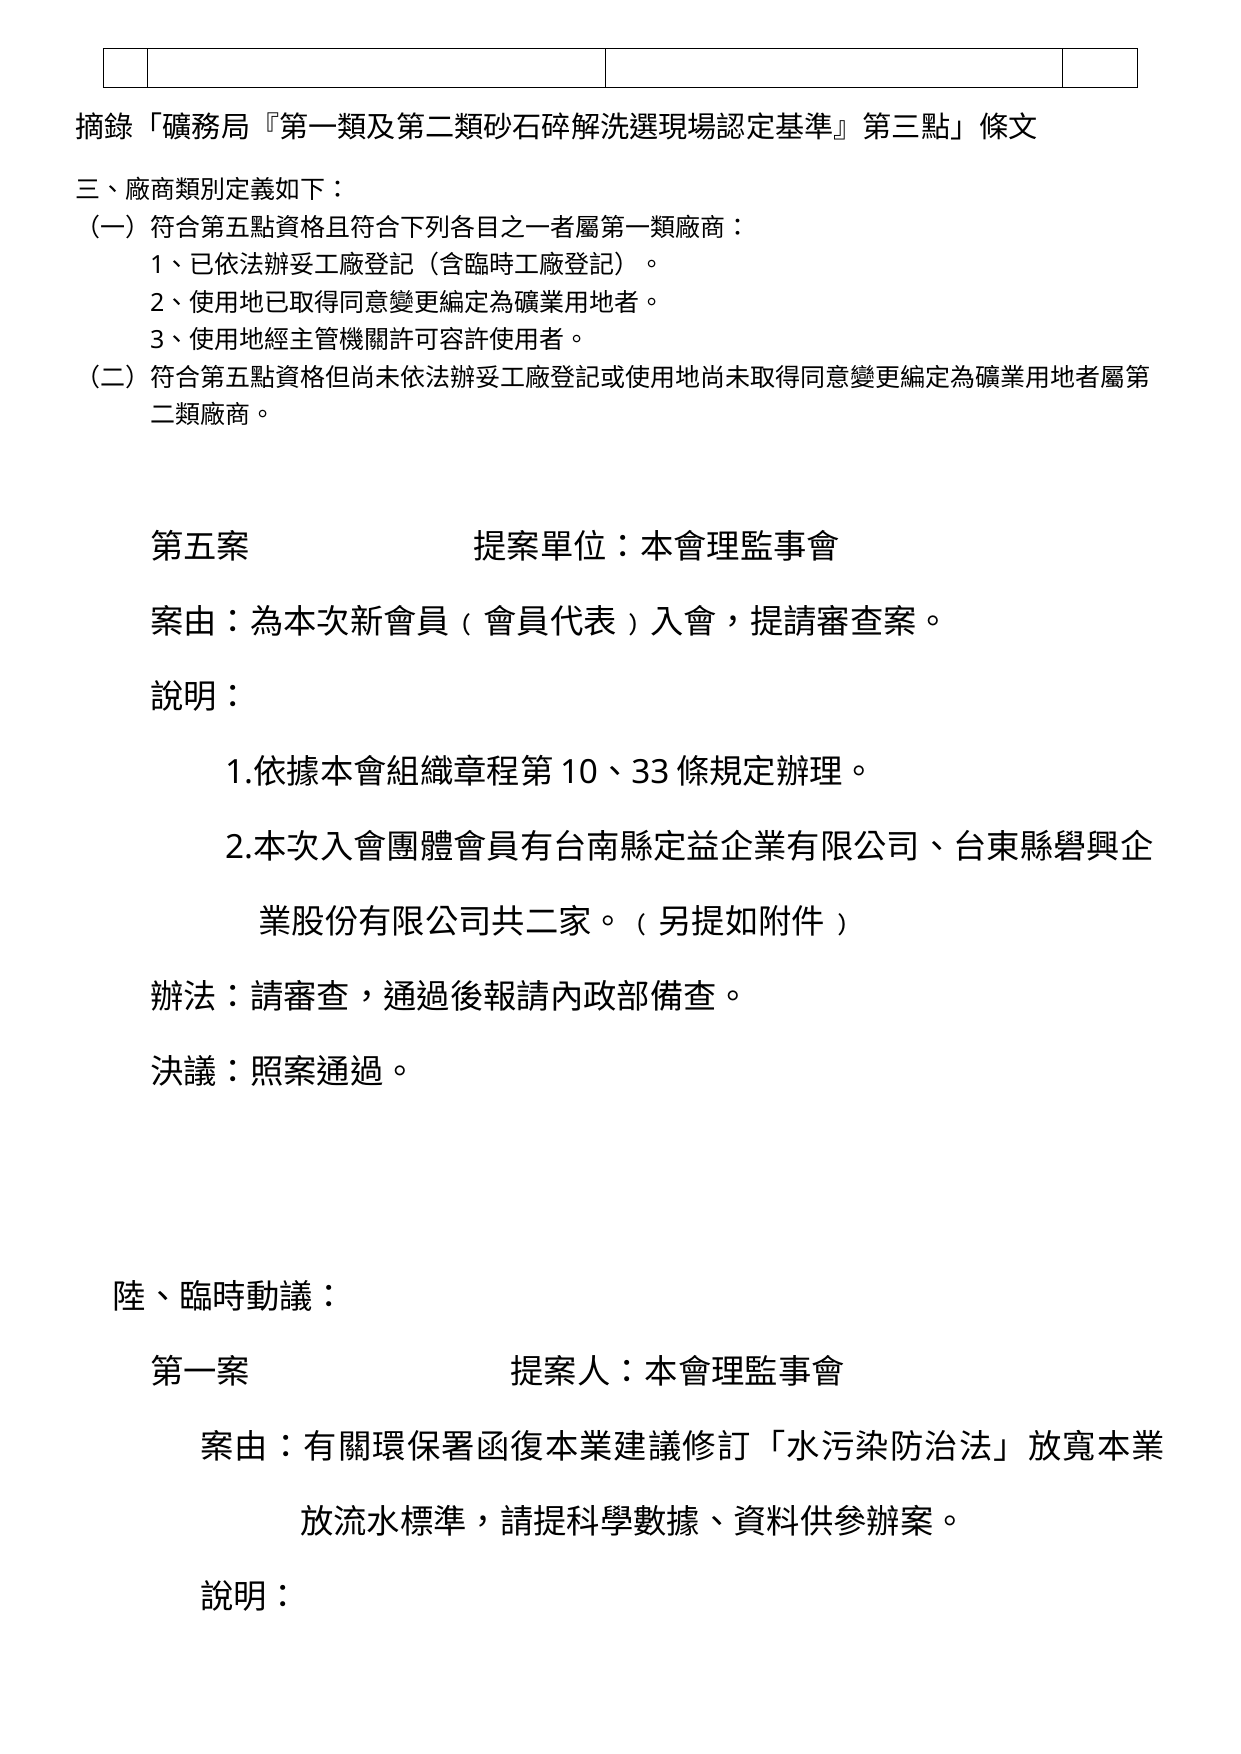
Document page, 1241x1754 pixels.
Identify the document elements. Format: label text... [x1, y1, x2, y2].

list 陸、臨時動議： [112, 1256, 1165, 1331]
text 1.依據本會組織章程第10、33條規定辦理。 [225, 731, 1165, 806]
list 說明： [200, 1556, 1165, 1631]
text 第五案 提案單位：本會理監事會 [150, 506, 1165, 581]
text 辦法：請審查，通過後報請內政部備查。 [150, 956, 1165, 1031]
text 決議：照案通過。 [150, 1031, 1165, 1106]
text 說明： [150, 656, 1165, 731]
text （一）符合第五點資格且符合下列各目之一者屬第一類廠商： [75, 206, 1165, 244]
text 3、使用地經主管機關許可容許使用者。 [150, 319, 1165, 356]
list 第一案 提案人：本會理監事會 [150, 1331, 1165, 1406]
text 2、使用地已取得同意變更編定為礦業用地者。 [150, 281, 1165, 319]
table_cell [148, 49, 605, 87]
table_cell [606, 49, 1062, 87]
text 2.本次入會團體會員有台南縣定益企業有限公司、台東縣礐興企業股份有限公司共二家。﹙另提如附件﹚ [225, 806, 1165, 956]
table_cell [104, 49, 147, 87]
text 1、已依法辦妥工廠登記（含臨時工廠登記）。 [150, 244, 1165, 281]
table_cell [1063, 49, 1137, 87]
text 案由：有關環保署函復本業建議修訂「水污染防治法」放寬本業放流水標準，請提科學數據、資料供參辦案。 [200, 1406, 1165, 1556]
text 三、廠商類別定義如下： [75, 169, 1165, 206]
text （二）符合第五點資格但尚未依法辦妥工廠登記或使用地尚未取得同意變更編定為礦業用地者屬第二類廠商。 [75, 356, 1165, 431]
text 案由：為本次新會員﹙會員代表﹚入會，提請審查案。 [150, 581, 1165, 656]
text 摘錄「礦務局『第一類及第二類砂石碎解洗選現場認定基準』第三點」條文 [75, 88, 1165, 163]
